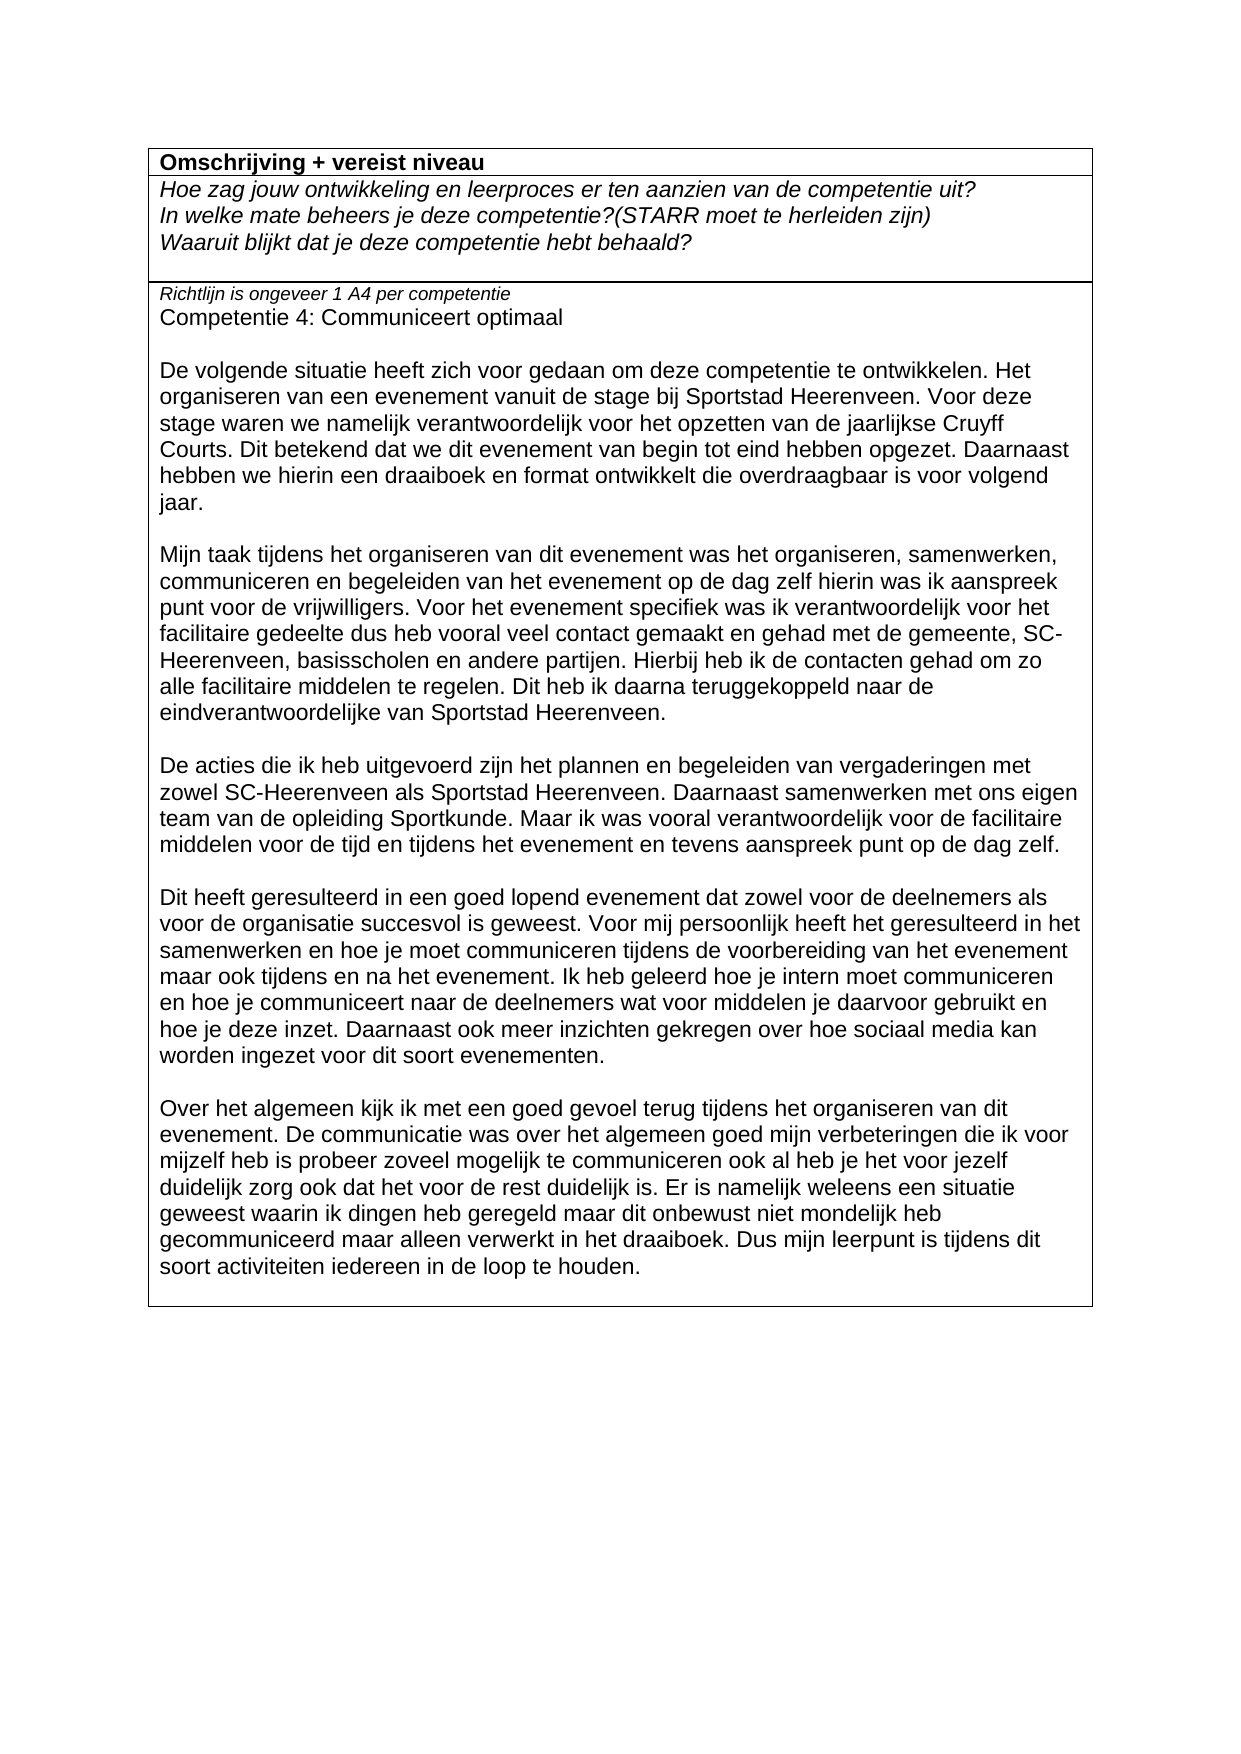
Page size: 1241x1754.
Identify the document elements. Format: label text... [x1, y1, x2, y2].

table_header Omschrijving + vereist niveau [149, 149, 1092, 175]
table_cell Richtlijn is ongeveer 1 A4 per competentie Competentie 4: Communiceert optimaal De volgende situatie heeft zich voor gedaan om deze competentie te ontwikkelen. Het organiseren van een evenement vanuit de stage bij Sportstad Heerenveen. Voor deze stage waren we namelijk verantwoordelijk voor het opzetten van de jaarlijkse Cruyff Courts. Dit betekend dat we dit evenement van begin tot eind hebben opgezet. Daarnaast hebben we hierin een draaiboek en format ontwikkelt die overdraagbaar is voor volgend jaar. Mijn taak tijdens het organiseren van dit evenement was het organiseren, samenwerken, communiceren en begeleiden van het evenement op de dag zelf hierin was ik aanspreek punt voor de vrijwilligers. Voor het evenement specifiek was ik verantwoordelijk voor het facilitaire gedeelte dus heb vooral veel contact gemaakt en gehad met de gemeente, SC-Heerenveen, basisscholen en andere partijen. Hierbij heb ik de contacten gehad om zo alle facilitaire middelen te regelen. Dit heb ik daarna teruggekoppeld naar de eindverantwoordelijke van Sportstad Heerenveen. De acties die ik heb uitgevoerd zijn het plannen en begeleiden van vergaderingen met zowel SC-Heerenveen als Sportstad Heerenveen. Daarnaast samenwerken met ons eigen team van de opleiding Sportkunde. Maar ik was vooral verantwoordelijk voor de facilitaire middelen voor de tijd en tijdens het evenement en tevens aanspreek punt op de dag zelf. Dit heeft geresulteerd in een goed lopend evenement dat zowel voor de deelnemers als voor de organisatie succesvol is geweest. Voor mij persoonlijk heeft het geresulteerd in het samenwerken en hoe je moet communiceren tijdens de voorbereiding van het evenement maar ook tijdens en na het evenement. Ik heb geleerd hoe je intern moet communiceren en hoe je communiceert naar de deelnemers wat voor middelen je daarvoor gebruikt en hoe je deze inzet. Daarnaast ook meer inzichten gekregen over hoe sociaal media kan worden ingezet voor dit soort evenementen. Over het algemeen kijk ik met een goed gevoel terug tijdens het organiseren van dit evenement. De communicatie was over het algemeen goed mijn verbeteringen die ik voor mijzelf heb is probeer zoveel mogelijk te communiceren ook al heb je het voor jezelf duidelijk zorg ook dat het voor de rest duidelijk is. Er is namelijk weleens een situatie geweest waarin ik dingen heb geregeld maar dit onbewust niet mondelijk heb gecommuniceerd maar alleen verwerkt in het draaiboek. Dus mijn leerpunt is tijdens dit soort activiteiten iedereen in de loop te houden. [149, 283, 1092, 1306]
table_cell Hoe zag jouw ontwikkeling en leerproces er ten aanzien van de competentie uit? In welke mate beheers je deze competentie?(STARR moet te herleiden zijn) Waaruit blijkt dat je deze competentie hebt behaald? [149, 176, 1092, 281]
